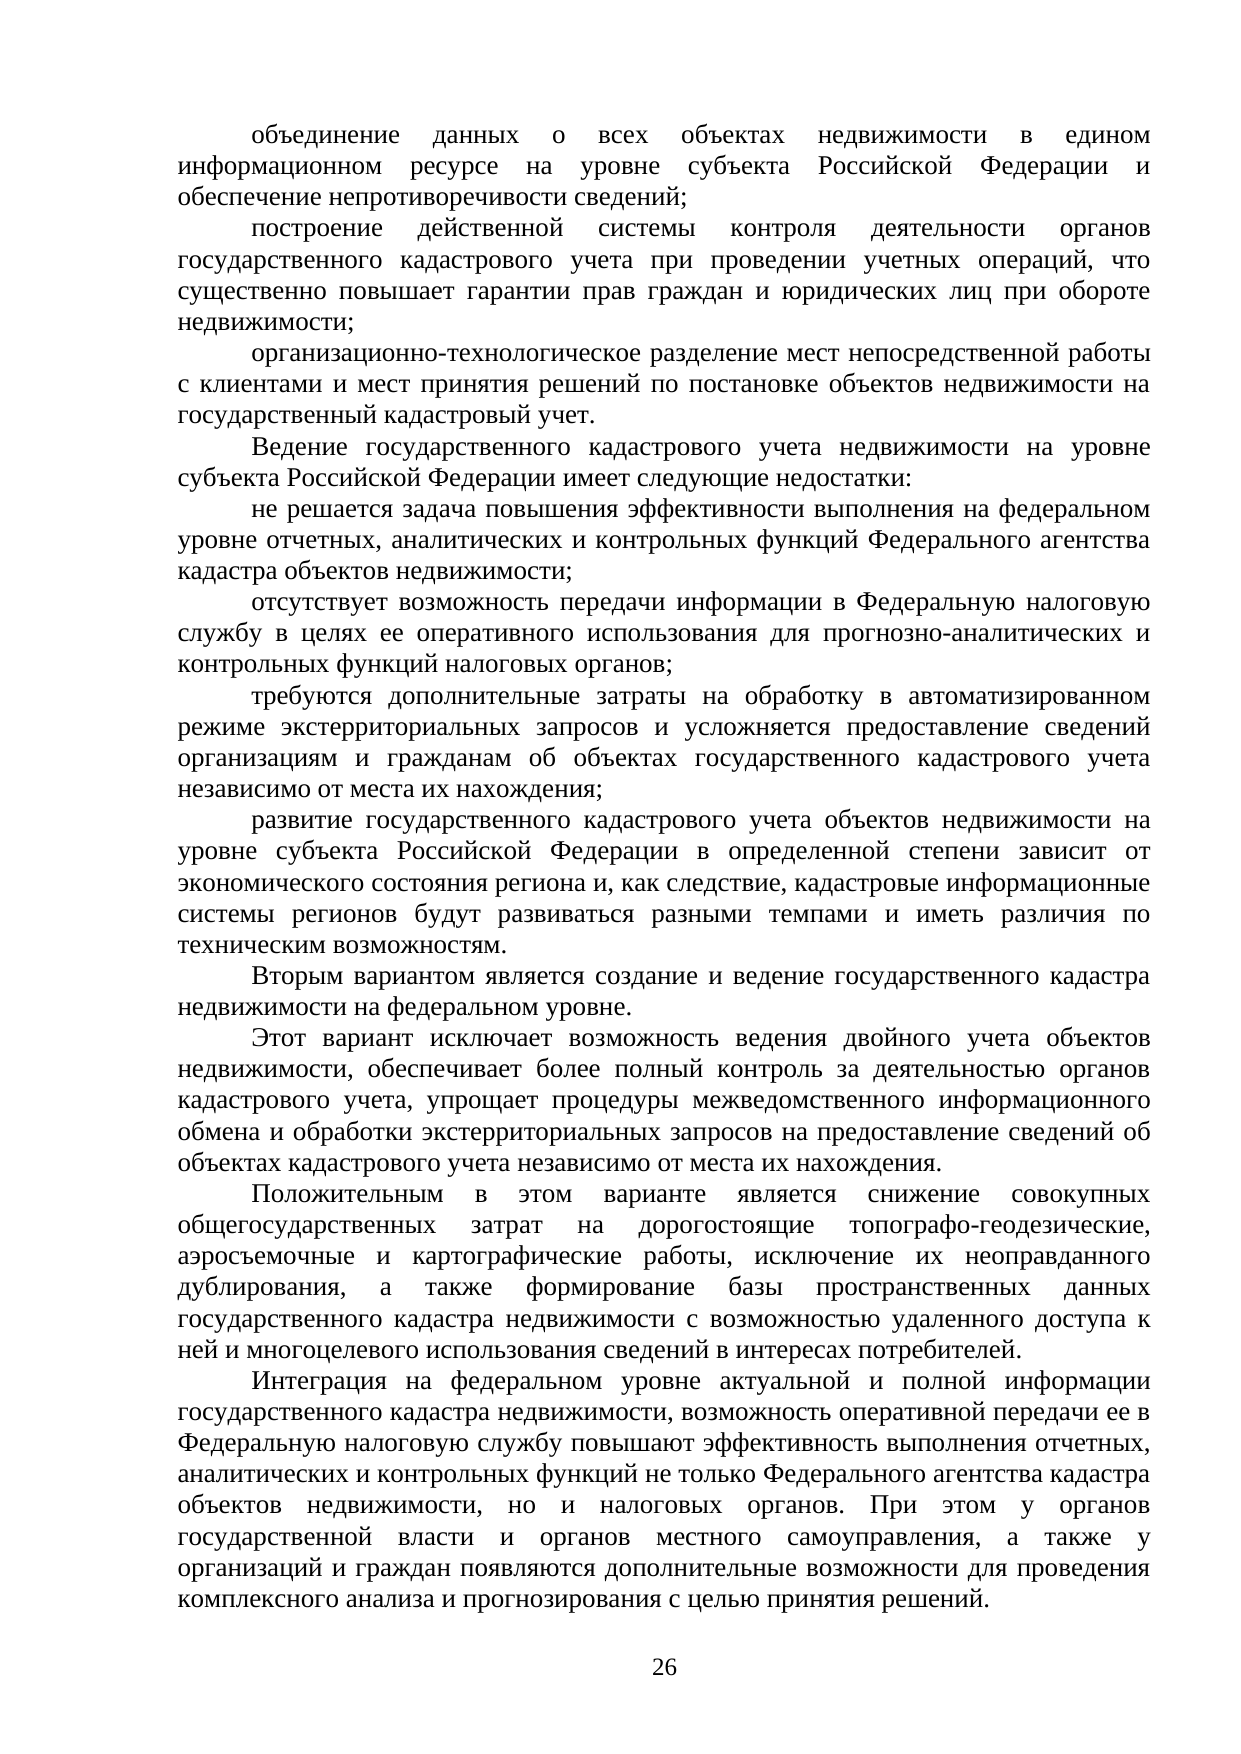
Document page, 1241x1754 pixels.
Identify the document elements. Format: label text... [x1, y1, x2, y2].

text Ведение государственного кадастрового учета недвижимости на уровне субъекта Российской Федерации имеет следующие недостатки: [177, 429, 1152, 492]
text Интеграция на федеральном уровне актуальной и полной информации государственного кадастра недвижимости, возможность оперативной передачи ее в Федеральную налоговую службу повышают эффективность выполнения отчетных, аналитических и контрольных функций не только Федерального агентства кадастра объектов недвижимости, но и налоговых органов. При этом у органов государственной власти и органов местного самоуправления, а также у организаций и граждан появляются дополнительные возможности для проведения комплексного анализа и прогнозирования с целью принятия решений. [177, 1364, 1152, 1613]
text не решается задача повышения эффективности выполнения на федеральном уровне отчетных, аналитических и контрольных функций Федерального агентства кадастра объектов недвижимости; [177, 492, 1152, 585]
text построение действенной системы контроля деятельности органов государственного кадастрового учета при проведении учетных операций, что существенно повышает гарантии прав граждан и юридических лиц при обороте недвижимости; [177, 212, 1152, 336]
text объединение данных о всех объектах недвижимости в едином информационном ресурсе на уровне субъекта Российской Федерации и обеспечение непротиворечивости сведений; [177, 118, 1152, 212]
text Вторым вариантом является создание и ведение государственного кадастра недвижимости на федеральном уровне. [177, 959, 1152, 1021]
text отсутствует возможность передачи информации в Федеральную налоговую службу в целях ее оперативного использования для прогнозно-аналитических и контрольных функций налоговых органов; [177, 585, 1152, 679]
text развитие государственного кадастрового учета объектов недвижимости на уровне субъекта Российской Федерации в определенной степени зависит от экономического состояния региона и, как следствие, кадастровые информационные системы регионов будут развиваться разными темпами и иметь различия по техническим возможностям. [177, 803, 1152, 959]
text Положительным в этом варианте является снижение совокупных общегосударственных затрат на дорогостоящие топографо-геодезические, аэросъемочные и картографические работы, исключение их неоправданного дублирования, а также формирование базы пространственных данных государственного кадастра недвижимости с возможностью удаленного доступа к ней и многоцелевого использования сведений в интересах потребителей. [177, 1177, 1152, 1364]
text требуются дополнительные затраты на обработку в автоматизированном режиме экстерриториальных запросов и усложняется предоставление сведений организациям и гражданам об объектах государственного кадастрового учета независимо от места их нахождения; [177, 679, 1152, 803]
text организационно-технологическое разделение мест непосредственной работы с клиентами и мест принятия решений по постановке объектов недвижимости на государственный кадастровый учет. [177, 336, 1152, 429]
text Этот вариант исключает возможность ведения двойного учета объектов недвижимости, обеспечивает более полный контроль за деятельностью органов кадастрового учета, упрощает процедуры межведомственного информационного обмена и обработки экстерриториальных запросов на предоставление сведений об объектах кадастрового учета независимо от места их нахождения. [177, 1021, 1152, 1177]
